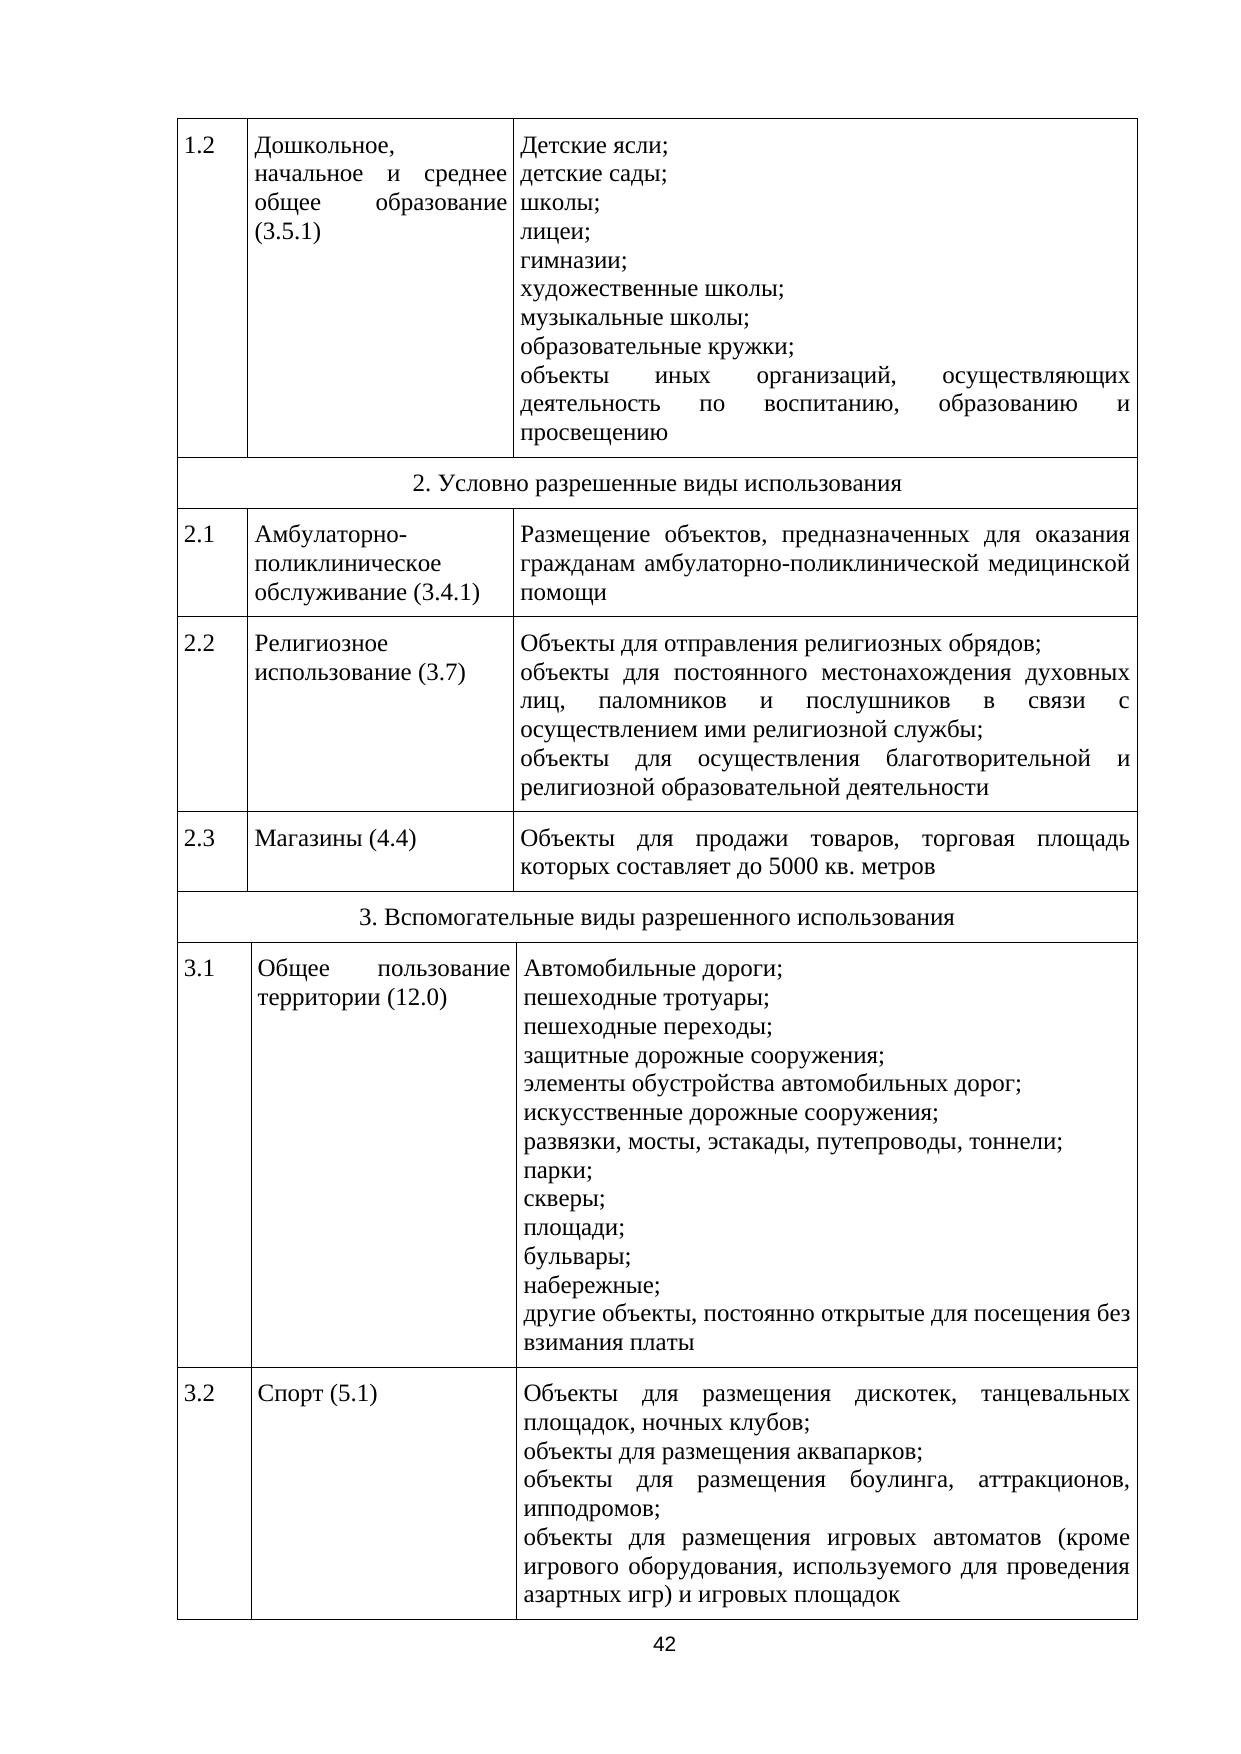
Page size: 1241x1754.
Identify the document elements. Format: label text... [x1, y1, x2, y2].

table_cell Объекты для отправления религиозных обрядов; объекты для постоянного местонахождения духовных лиц, паломников и послушников в связи с осуществлением ими религиозной службы; объекты для осуществления благотворительной и религиозной образовательной деятельности [514, 617, 1137, 811]
table_cell Объекты для продажи товаров, торговая площадь которых составляет до 5000 кв. метров [514, 812, 1137, 891]
table_cell Детские ясли; детские сады; школы; лицеи; гимназии; художественные школы; музыкальные школы; образовательные кружки; объекты иных организаций, осуществляющих деятельность по воспитанию, образованию и просвещению [514, 119, 1137, 457]
table_cell Магазины (4.4) [248, 812, 513, 891]
table_cell Автомобильные дороги; пешеходные тротуары; пешеходные переходы; защитные дорожные сооружения; элементы обустройства автомобильных дорог; искусственные дорожные сооружения; развязки, мосты, эстакады, путепроводы, тоннели; парки; скверы; площади; бульвары; набережные; другие объекты, постоянно открытые для посещения без взимания платы [517, 943, 1137, 1367]
table_cell Дошкольное, начальное и среднее общее образование (3.5.1) [248, 119, 513, 457]
table_cell 2.3 [178, 812, 247, 891]
table_cell Религиозное использование (3.7) [248, 617, 513, 811]
table_cell Общее пользование территории (12.0) [252, 943, 516, 1367]
table_cell Размещение объектов, предназначенных для оказания гражданам амбулаторно-поликлинической медицинской помощи [514, 509, 1137, 616]
table_cell Амбулаторно-поликлиническое обслуживание (3.4.1) [248, 509, 513, 616]
table_cell 3.1 [178, 943, 251, 1367]
table_cell 3. Вспомогательные виды разрешенного использования [178, 892, 1137, 942]
table_cell 2. Условно разрешенные виды использования [178, 458, 1137, 508]
table_cell Спорт (5.1) [252, 1368, 516, 1619]
table_cell 2.1 [178, 509, 247, 616]
table_cell 3.2 [178, 1368, 251, 1619]
table_cell 1.2 [178, 119, 247, 457]
table_cell 2.2 [178, 617, 247, 811]
table_cell Объекты для размещения дискотек, танцевальных площадок, ночных клубов; объекты для размещения аквапарков; объекты для размещения боулинга, аттракционов, ипподромов; объекты для размещения игровых автоматов (кроме игрового оборудования, используемого для проведения азартных игр) и игровых площадок [517, 1368, 1137, 1619]
